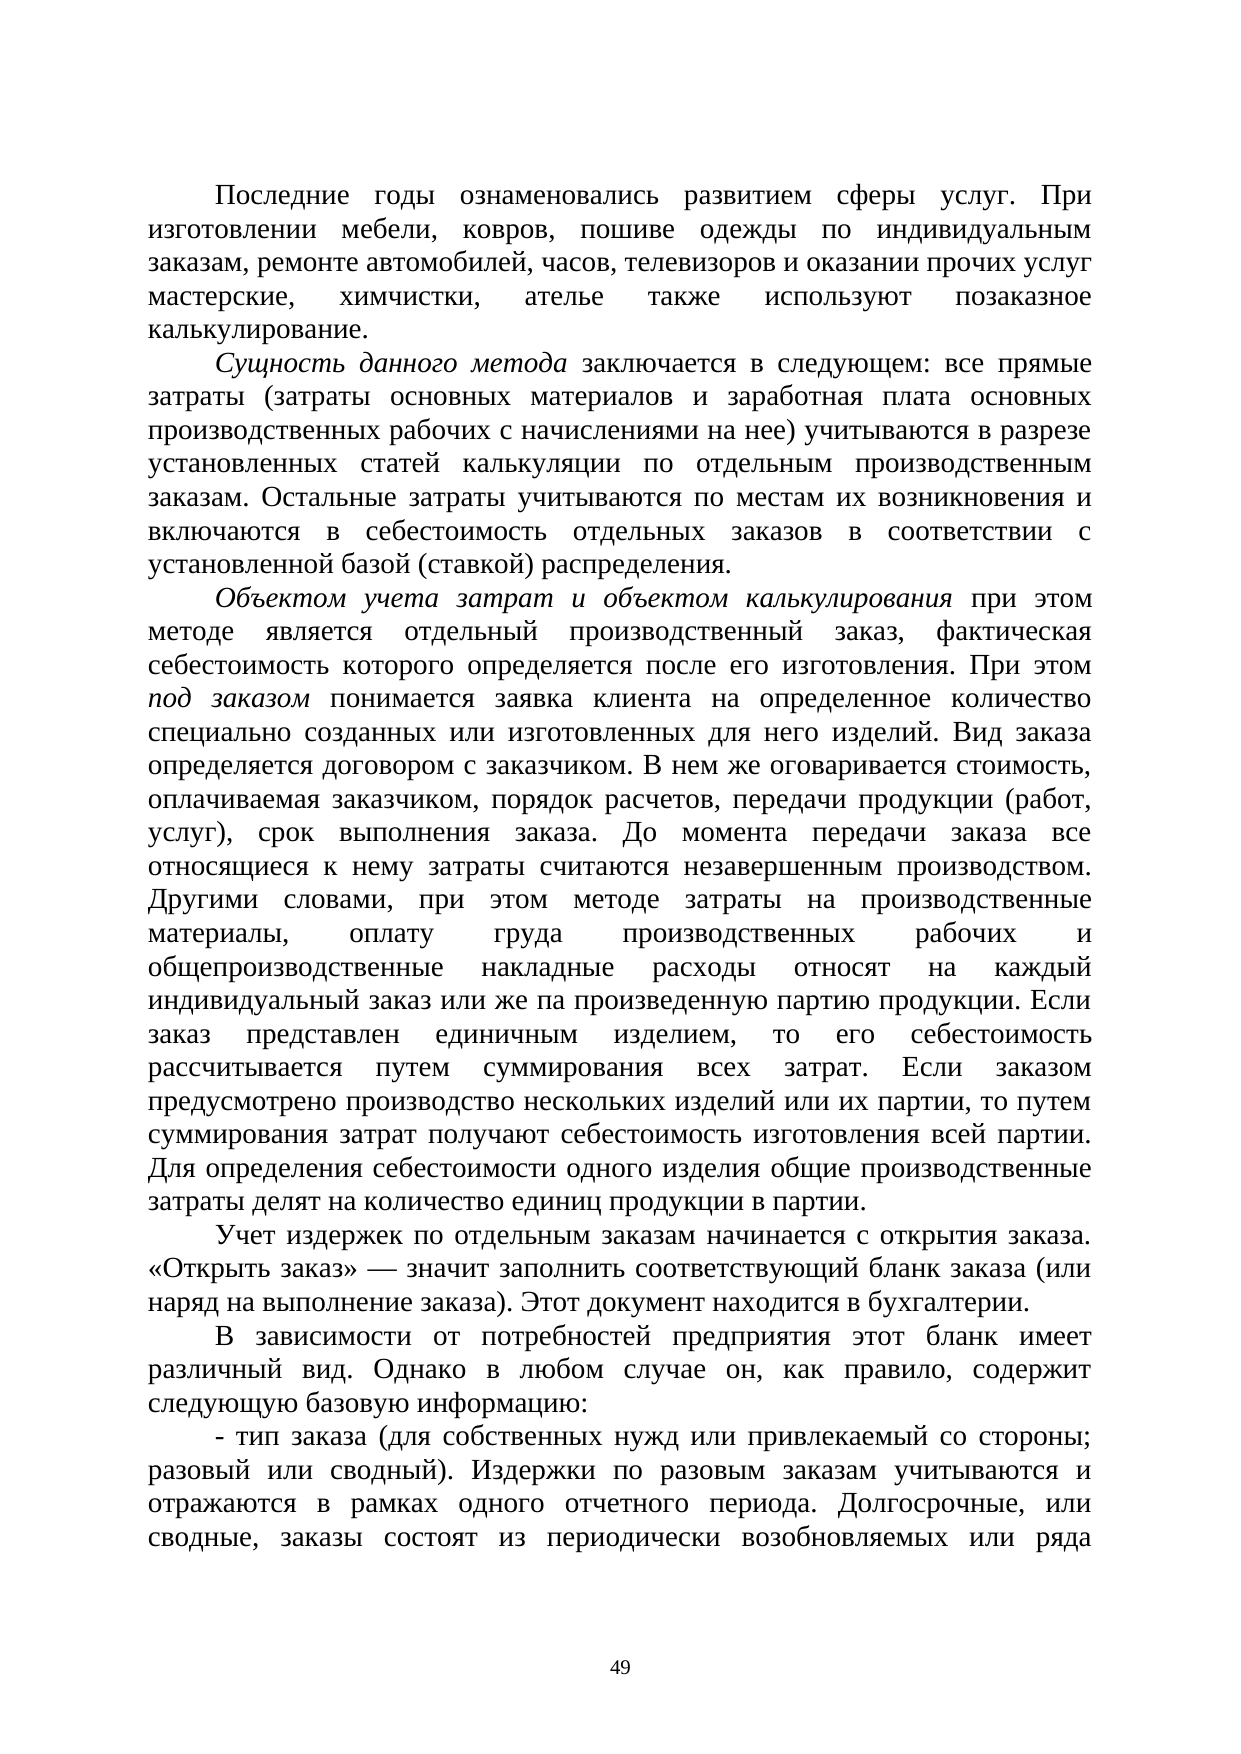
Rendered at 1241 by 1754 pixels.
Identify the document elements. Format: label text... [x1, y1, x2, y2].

text Объектом учета затрат и объектом калькулирования при этом методе является отдельный производственный заказ, фактическая себестоимость которого определяется после его изготовления. При этом под заказом понимается заявка клиента на определенное количество специально созданных или изготовленных для него изделий. Вид заказа определяется договором с заказчиком. В нем же оговаривается стоимость, оплачиваемая заказчиком, порядок расчетов, передачи продукции (работ, услуг), срок выполнения заказа. До момента передачи заказа все относящиеся к нему затраты считаются незавершенным производством. Другими словами, при этом методе затраты на производственные материалы, оплату груда производственных рабочих и общепроизводственные накладные расходы относят на каждый индивидуальный заказ или же па произведенную партию продукции. Если заказ представлен единичным изделием, то его себестоимость рассчитывается путем суммирования всех затрат. Если заказом предусмотрено производство нескольких изделий или их партии, то путем суммирования затрат получают себестоимость изготовления всей партии. Для определения себестоимости одного изделия общие производственные затраты делят на количество единиц продукции в партии. [148, 580, 1092, 1217]
text Учет издержек по отдельным заказам начинается с открытия заказа. «Открыть заказ» — значит заполнить соответствующий бланк заказа (или наряд на выполнение заказа). Этот документ находится в бухгалтерии. [148, 1217, 1092, 1318]
text Сущность данного метода заключается в следующем: все прямые затраты (затраты основных материалов и заработная плата основных производственных рабочих с начислениями на нее) учитываются в разрезе установленных статей калькуляции по отдельным производственным заказам. Остальные затраты учитываются по местам их возникновения и включаются в себестоимость отдельных заказов в соответствии с установленной базой (ставкой) распределения. [148, 345, 1092, 580]
text В зависимости от потребностей предприятия этот бланк имеет различный вид. Однако в любом случае он, как правило, содержит следующую базовую информацию: [148, 1318, 1092, 1418]
text Последние годы ознаменовались развитием сферы услуг. При изготовлении мебели, ковров, пошиве одежды по индивидуальным заказам, ремонте автомобилей, часов, телевизоров и оказании прочих услуг мастерские, химчистки, ателье также используют позаказное калькулирование. [148, 177, 1092, 345]
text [148, 1418, 1092, 1552]
